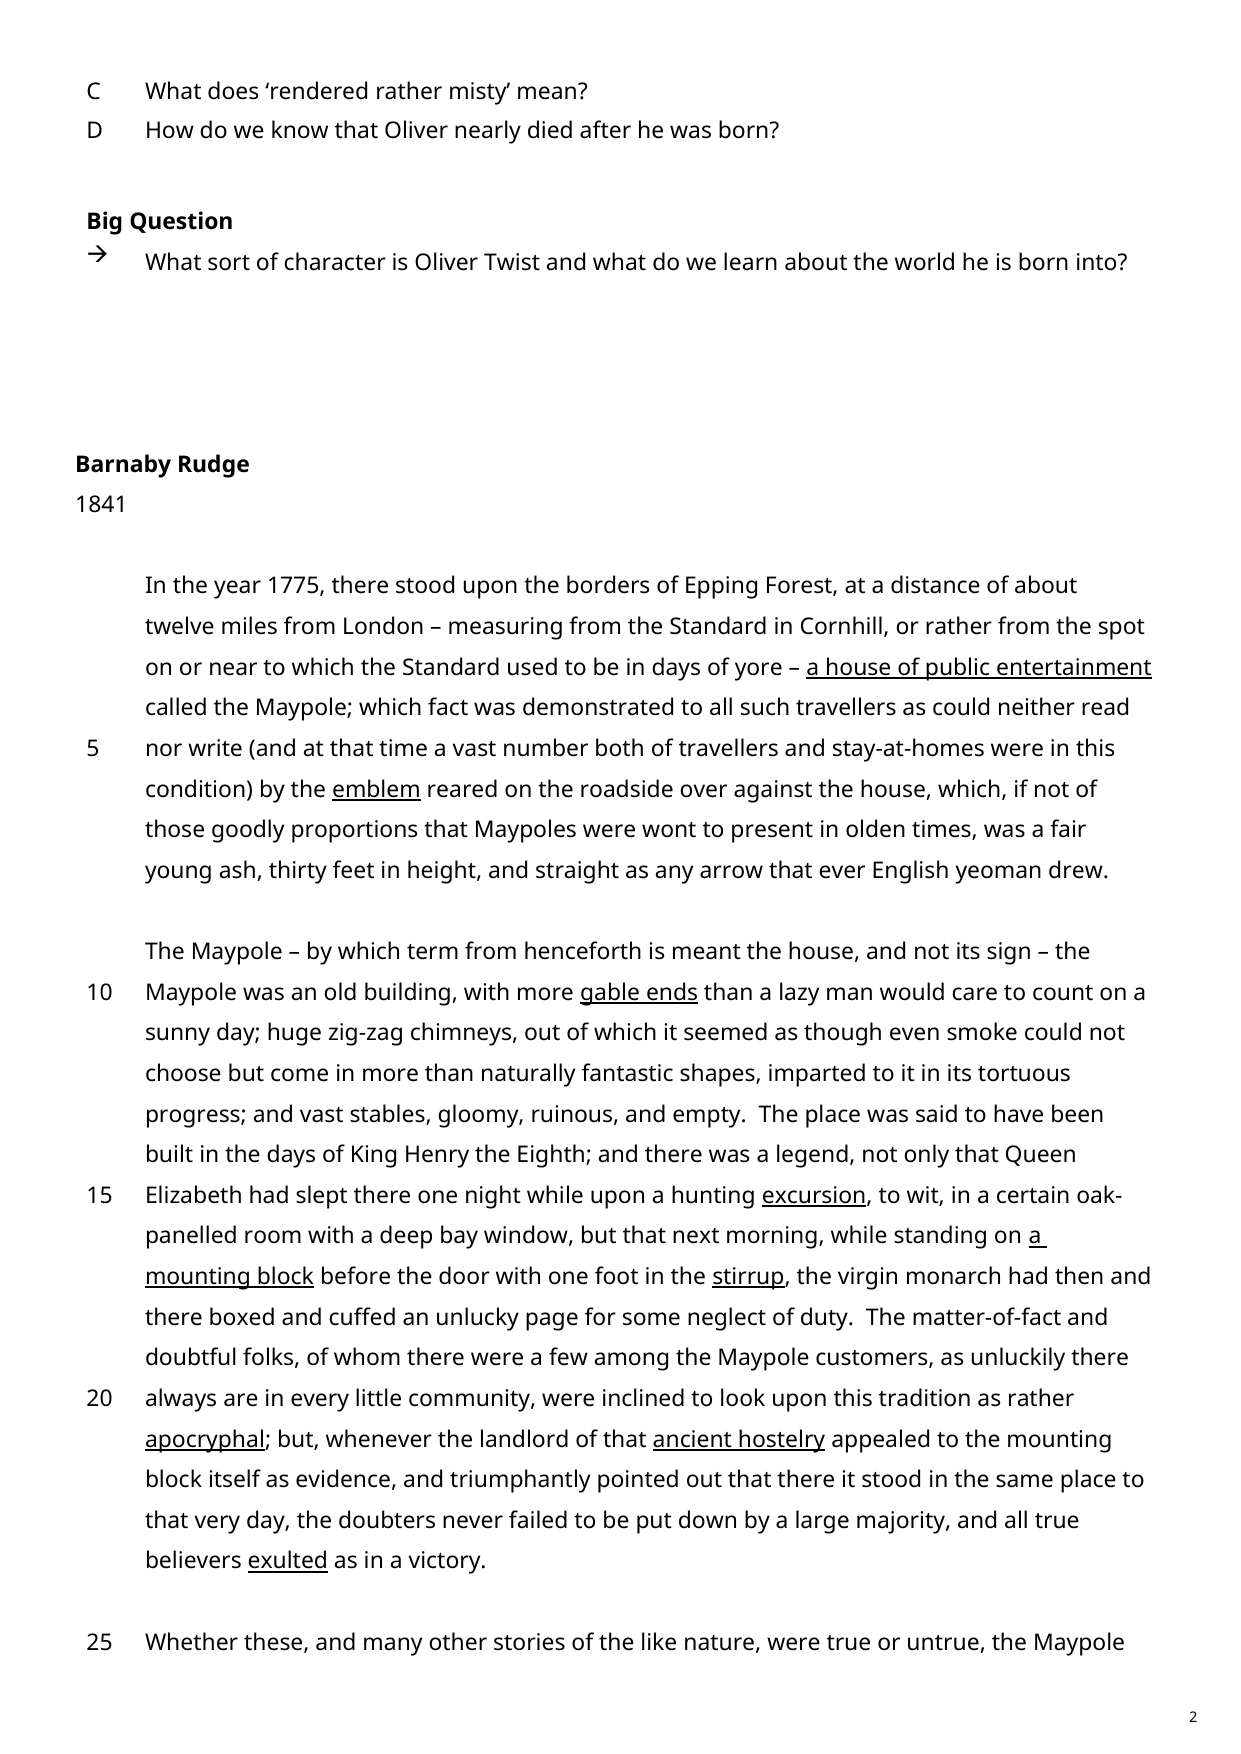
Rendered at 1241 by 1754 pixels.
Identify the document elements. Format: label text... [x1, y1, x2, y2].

table_cell [75, 246, 133, 285]
table_cell What sort of character is Oliver Twist and what do we learn about the world he is born into? [134, 246, 1164, 285]
table_cell What does ‘rendered rather misty’ mean? [134, 75, 1164, 114]
text 1841 [75, 488, 1165, 519]
table_cell C [75, 75, 133, 114]
table_cell How do we know that Oliver nearly died after he was born? [134, 114, 1164, 153]
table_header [134, 570, 1164, 1665]
table_header 5 10 15 20 25 [75, 570, 133, 1665]
text Barnaby Rudge [75, 448, 1165, 479]
table_cell D [75, 114, 133, 153]
table_header Big Question [75, 205, 1164, 246]
